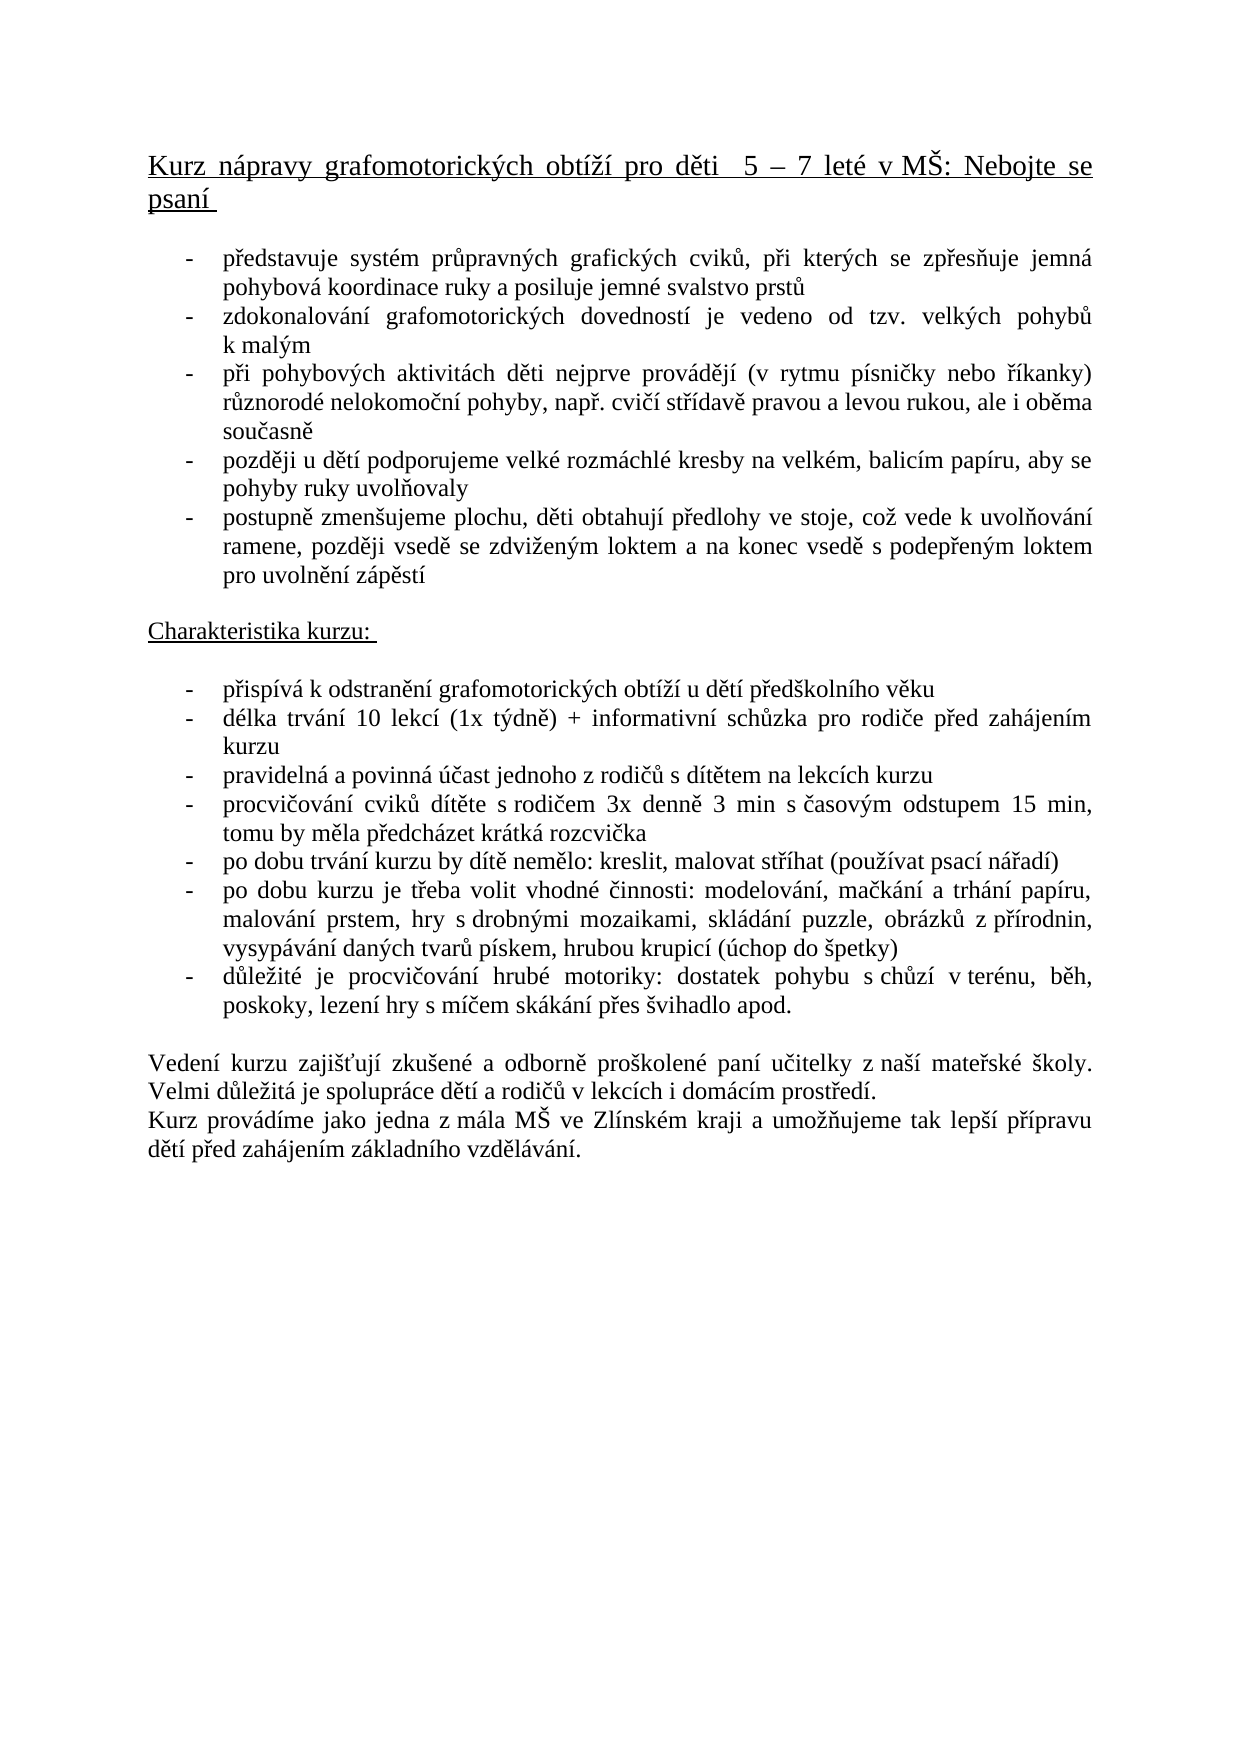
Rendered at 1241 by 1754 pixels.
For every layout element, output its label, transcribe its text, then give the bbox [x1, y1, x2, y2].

list pravidelná a povinná účast jednoho z rodičů s dítětem na lekcích kurzu [185, 760, 1093, 789]
list délka trvání 10 lekcí (1x týdně) + informativní schůzka pro rodiče před zahájením kurzu [185, 703, 1093, 760]
text Kurz nápravy grafomotorických obtíží pro děti 5 – 7 leté v MŠ: Nebojte se psaní [148, 148, 1093, 177]
list zdokonalování grafomotorických dovedností je vedeno od tzv. velkých pohybů k malým [185, 301, 1093, 358]
list přispívá k odstranění grafomotorických obtíží u dětí předškolního věku [185, 674, 1093, 703]
text Kurz provádíme jako jedna z mála MŠ ve Zlínském kraji a umožňujeme tak lepší přípravu dětí před zahájením základního vzdělávání. [148, 1105, 1093, 1163]
list po dobu trvání kurzu by dítě nemělo: kreslit, malovat stříhat (používat psací nářadí) [185, 846, 1093, 875]
list představuje systém průpravných grafických cviků, při kterých se zpřesňuje jemná pohybová koordinace ruky a posiluje jemné svalstvo prstů [185, 243, 1093, 301]
list důležité je procvičování hrubé motoriky: dostatek pohybu s chůzí v terénu, běh, poskoky, lezení hry s míčem skákání přes švihadlo apod. [185, 961, 1093, 1019]
list procvičování cviků dítěte s rodičem 3x denně 3 min s časovým odstupem 15 min, tomu by měla předcházet krátká rozcvička [185, 789, 1093, 846]
text Kurz nápravy grafomotorických obtíží pro děti 5 – 7 leté v MŠ: Nebojte se psaní [148, 178, 1093, 215]
list při pohybových aktivitách děti nejprve provádějí (v rytmu písničky nebo říkanky) různorodé nelokomoční pohyby, např. cvičí střídavě pravou a levou rukou, ale i oběma současně [185, 358, 1093, 445]
list později u dětí podporujeme velké rozmáchlé kresby na velkém, balicím papíru, aby se pohyby ruky uvolňovaly [185, 445, 1093, 502]
list po dobu kurzu je třeba volit vhodné činnosti: modelování, mačkání a trhání papíru, malování prstem, hry s drobnými mozaikami, skládání puzzle, obrázků z přírodnin, vysypávání daných tvarů pískem, hrubou krupicí (úchop do špetky) [185, 875, 1093, 961]
text Vedení kurzu zajišťují zkušené a odborně proškolené paní učitelky z naší mateřské školy. Velmi důležitá je spolupráce dětí a rodičů v lekcích i domácím prostředí. [148, 1048, 1093, 1105]
text Charakteristika kurzu: [148, 616, 1093, 645]
list postupně zmenšujeme plochu, děti obtahují předlohy ve stoje, což vede k uvolňování ramene, později vsedě se zdviženým loktem a na konec vsedě s podepřeným loktem pro uvolnění zápěstí [185, 502, 1093, 588]
